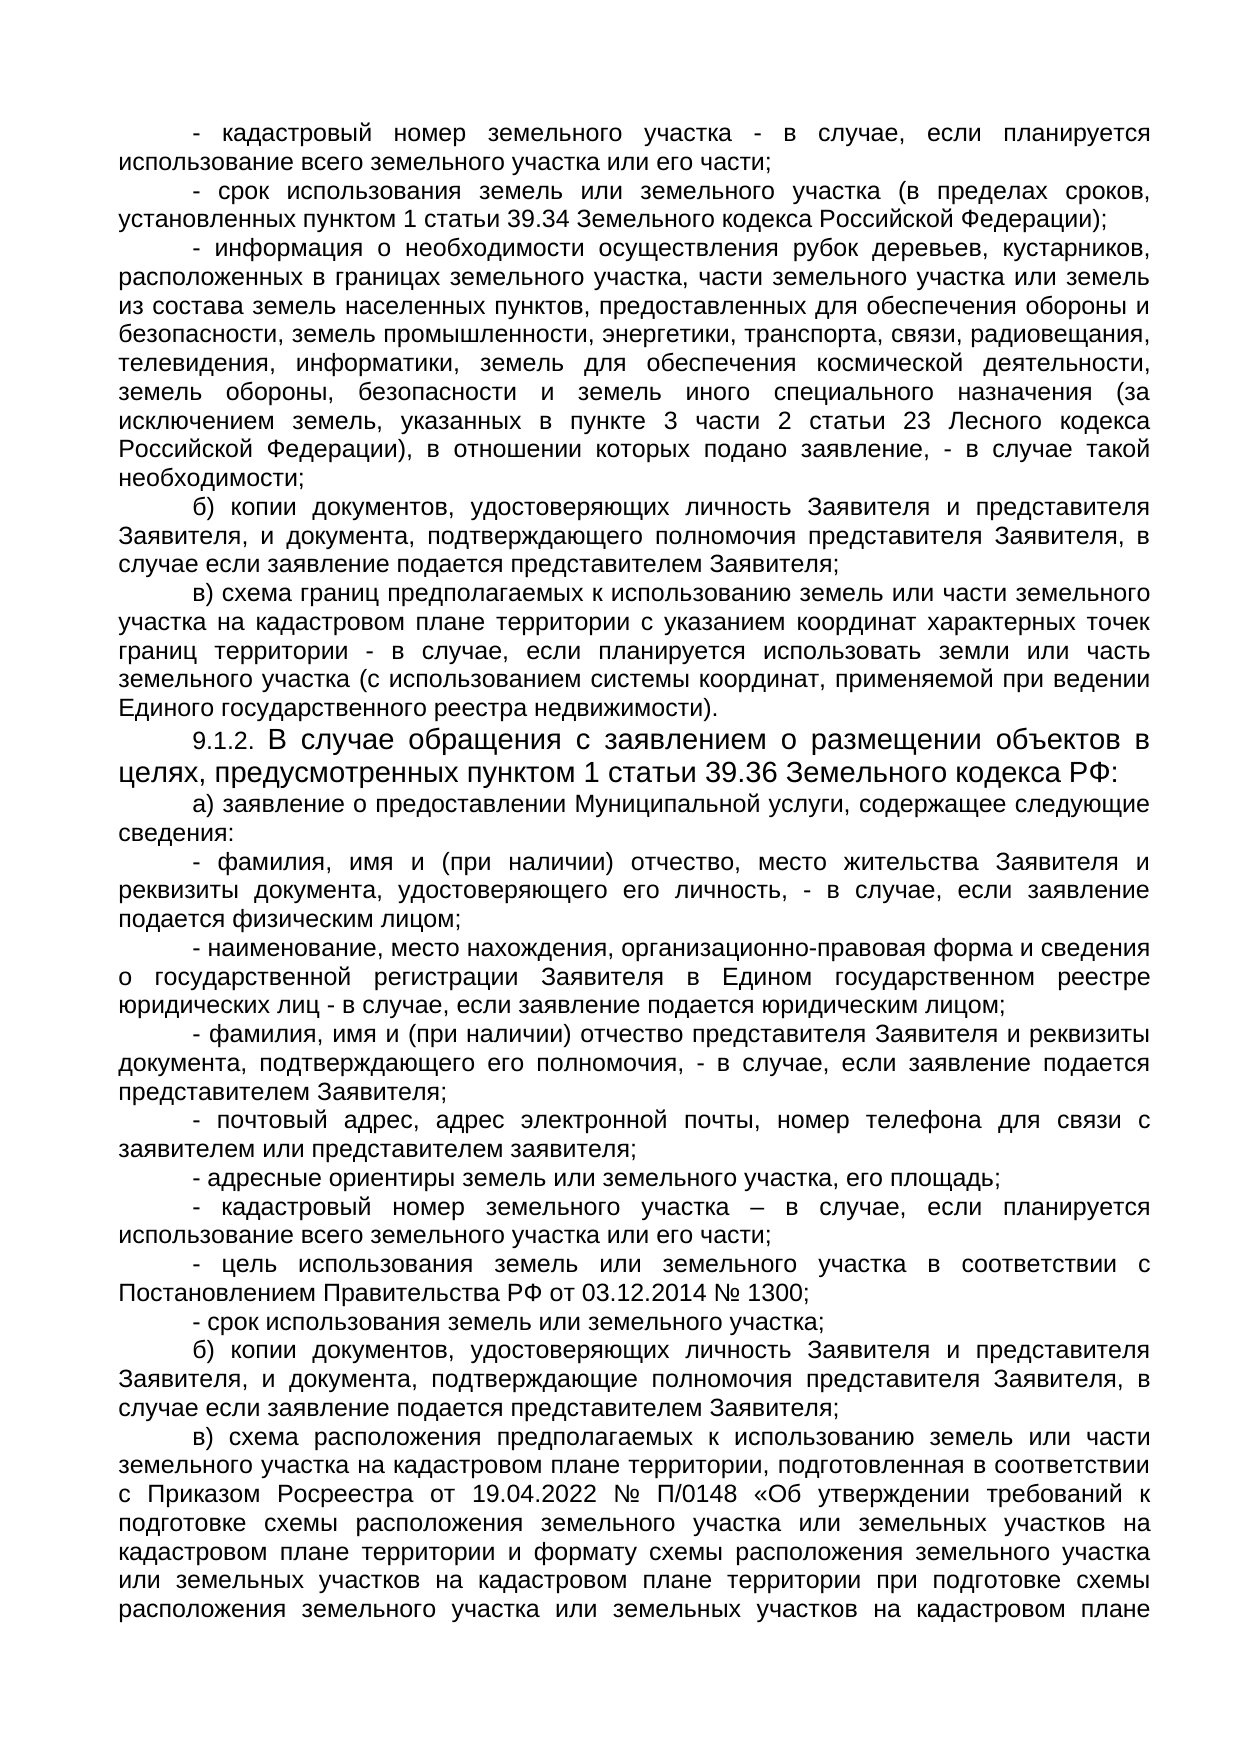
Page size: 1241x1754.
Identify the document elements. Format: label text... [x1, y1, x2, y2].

text а) заявление о предоставлении Муниципальной услуги, содержащее следующие сведения: [118, 789, 1152, 846]
text - наименование, место нахождения, организационно-правовая форма и сведения о государственной регистрации Заявителя в Едином государственном реестре юридических лиц - в случае, если заявление подается юридическим лицом; [118, 933, 1152, 1019]
text - цель использования земель или земельного участка в соответствии с Постановлением Правительства РФ от 03.12.2014 № 1300; [118, 1249, 1152, 1306]
text - почтовый адрес, адрес электронной почты, номер телефона для связи с заявителем или представителем заявителя; [118, 1105, 1152, 1163]
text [118, 1421, 1152, 1623]
text - адресные ориентиры земель или земельного участка, его площадь; [118, 1163, 1152, 1191]
list - кадастровый номер земельного участка - в случае, если планируется использование всего земельного участка или его части; [118, 118, 1152, 176]
list в) схема границ предполагаемых к использованию земель или части земельного участка на кадастровом плане территории с указанием координат характерных точек границ территории - в случае, если планируется использовать земли или часть земельного участка (с использованием системы координат, применяемой при ведении Единого государственного реестра недвижимости). [118, 578, 1152, 722]
list - информация о необходимости осуществления рубок деревьев, кустарников, расположенных в границах земельного участка, части земельного участка или земель из состава земель населенных пунктов, предоставленных для обеспечения обороны и безопасности, земель промышленности, энергетики, транспорта, связи, радиовещания, телевидения, информатики, земель для обеспечения космической деятельности, земель обороны, безопасности и земель иного специального назначения (за исключением земель, указанных в пункте 3 части 2 статьи 23 Лесного кодекса Российской Федерации), в отношении которых подано заявление, - в случае такой необходимости; [118, 233, 1152, 492]
list - срок использования земель или земельного участка (в пределах сроков, установленных пунктом 1 статьи 39.34 Земельного кодекса Российской Федерации); [118, 176, 1152, 233]
text - кадастровый номер земельного участка – в случае, если планируется использование всего земельного участка или его части; [118, 1191, 1152, 1249]
list б) копии документов, удостоверяющих личность Заявителя и представителя Заявителя, и документа, подтверждающего полномочия представителя Заявителя, в случае если заявление подается представителем Заявителя; [118, 492, 1152, 578]
text - фамилия, имя и (при наличии) отчество, место жительства Заявителя и реквизиты документа, удостоверяющего его личность, - в случае, если заявление подается физическим лицом; [118, 846, 1152, 933]
text - фамилия, имя и (при наличии) отчество представителя Заявителя и реквизиты документа, подтверждающего его полномочия, - в случае, если заявление подается представителем Заявителя; [118, 1019, 1152, 1105]
text 9.1.2. В случае обращения с заявлением о размещении объектов в целях, предусмотренных пунктом 1 статьи 39.36 Земельного кодекса РФ: [118, 722, 1152, 789]
text - срок использования земель или земельного участка; [118, 1306, 1152, 1335]
text б) копии документов, удостоверяющих личность Заявителя и представителя Заявителя, и документа, подтверждающие полномочия представителя Заявителя, в случае если заявление подается представителем Заявителя; [118, 1335, 1152, 1421]
